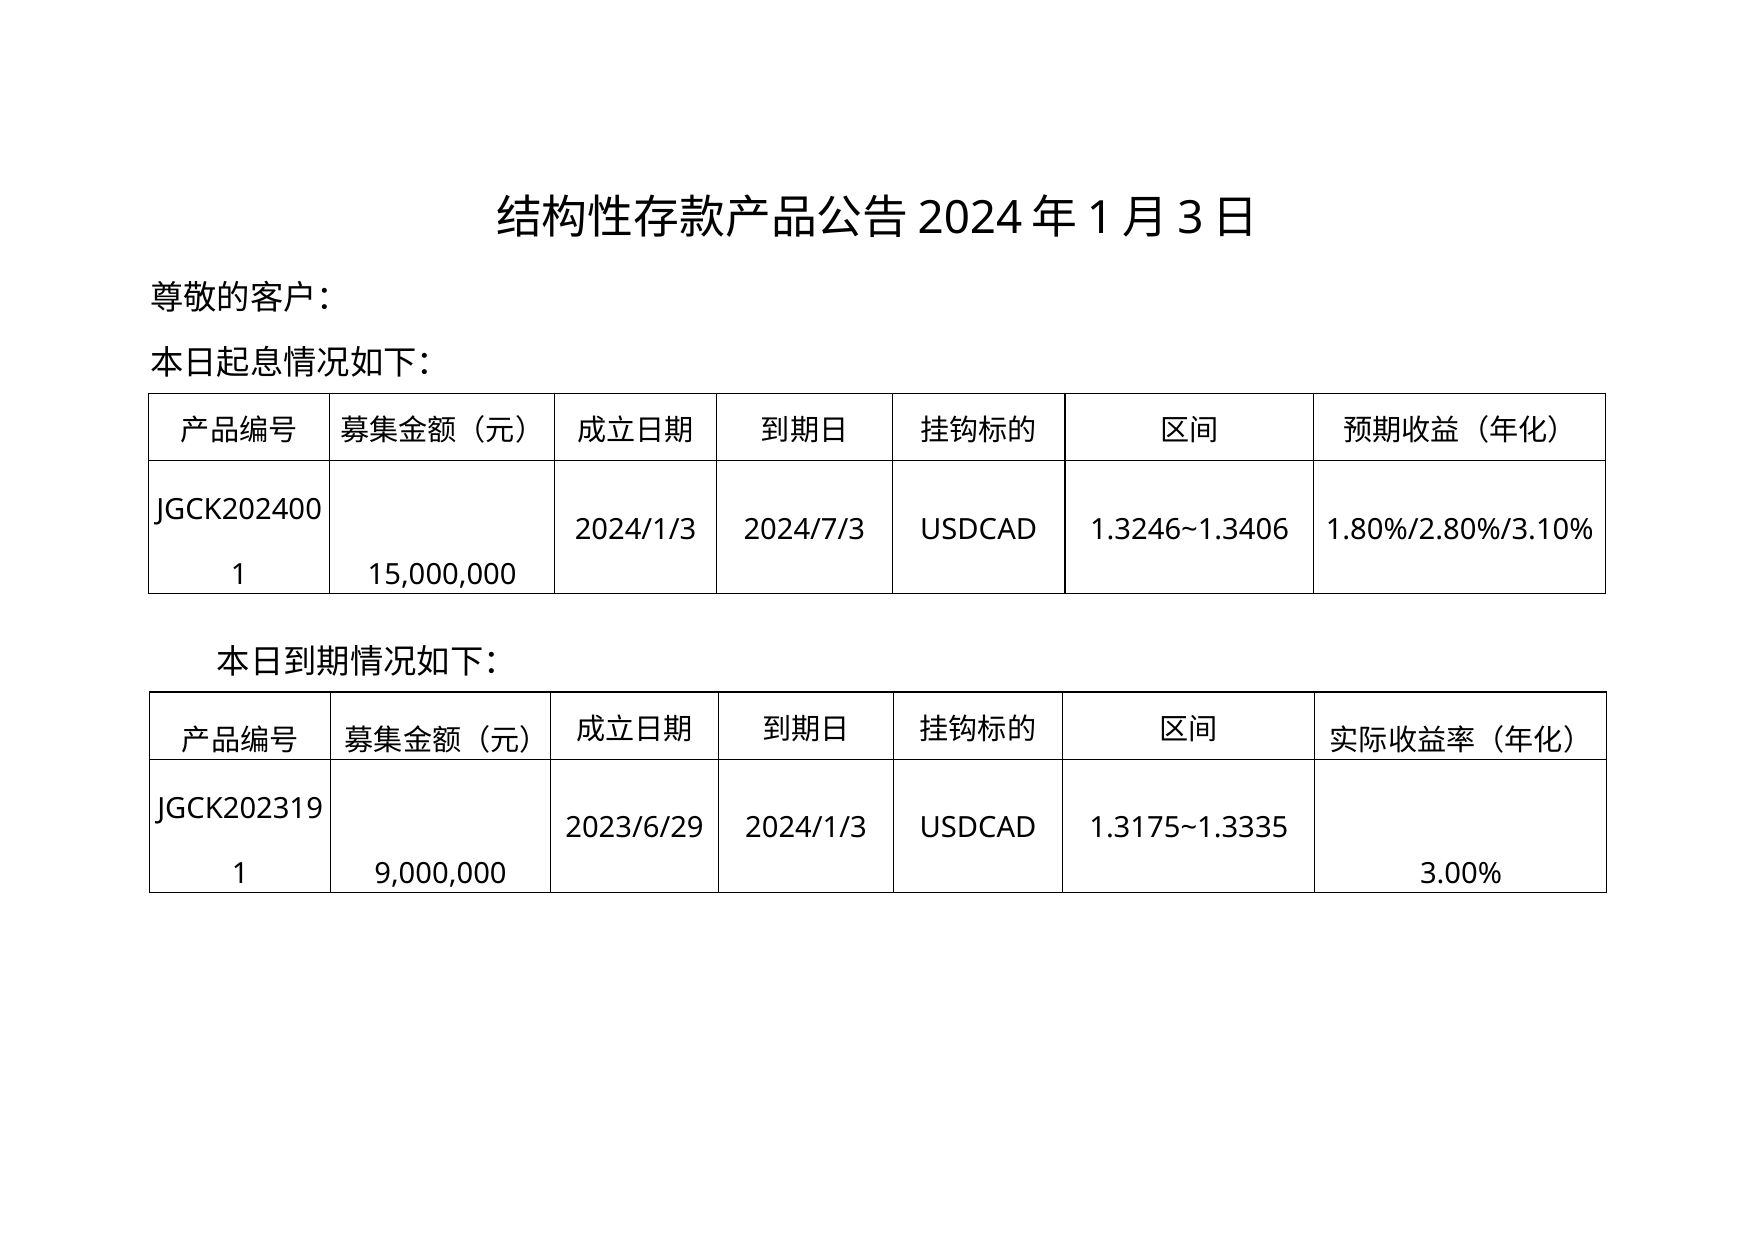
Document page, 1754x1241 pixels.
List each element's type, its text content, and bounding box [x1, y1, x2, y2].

table_header 挂钩标的 [894, 693, 1062, 759]
table_header 募集金额（元） [331, 693, 550, 759]
table_header 预期收益（年化） [1314, 394, 1605, 460]
table_header 挂钩标的 [893, 394, 1064, 460]
table_header 产品编号 [149, 394, 329, 460]
table_cell 1.80%/2.80%/3.10% [1314, 461, 1605, 593]
table_header 成立日期 [555, 394, 716, 460]
table_cell 15,000,000 [330, 461, 554, 593]
text 结构性存款产品公告2024年1月3日 [150, 165, 1604, 263]
table_header 实际收益率（年化） [1315, 693, 1606, 759]
table_cell 2024/7/3 [717, 461, 892, 593]
text 本日起息情况如下： [150, 328, 1604, 393]
table_header 区间 [1063, 693, 1314, 759]
table_header 成立日期 [551, 693, 718, 759]
text 尊敬的客户： [150, 263, 1604, 328]
table_cell USDCAD [893, 461, 1064, 593]
table_cell 1.3246~1.3406 [1066, 461, 1313, 593]
table_header 到期日 [719, 693, 893, 759]
table_cell 2024/1/3 [555, 461, 716, 593]
table_cell 1.3175~1.3335 [1063, 760, 1314, 892]
table_header 产品编号 [150, 693, 330, 759]
table_header 到期日 [717, 394, 892, 460]
table_cell 9,000,000 [331, 760, 550, 892]
table_cell 3.00% [1315, 760, 1606, 892]
table_cell 2024/1/3 [719, 760, 893, 892]
table_cell JGCK2023191 [150, 760, 330, 892]
table_header 募集金额（元） [330, 394, 554, 460]
table_cell JGCK2024001 [149, 461, 329, 593]
table_cell 2023/6/29 [551, 760, 718, 892]
text 本日到期情况如下： [150, 626, 1604, 691]
table_header 区间 [1066, 394, 1313, 460]
table_cell USDCAD [894, 760, 1062, 892]
